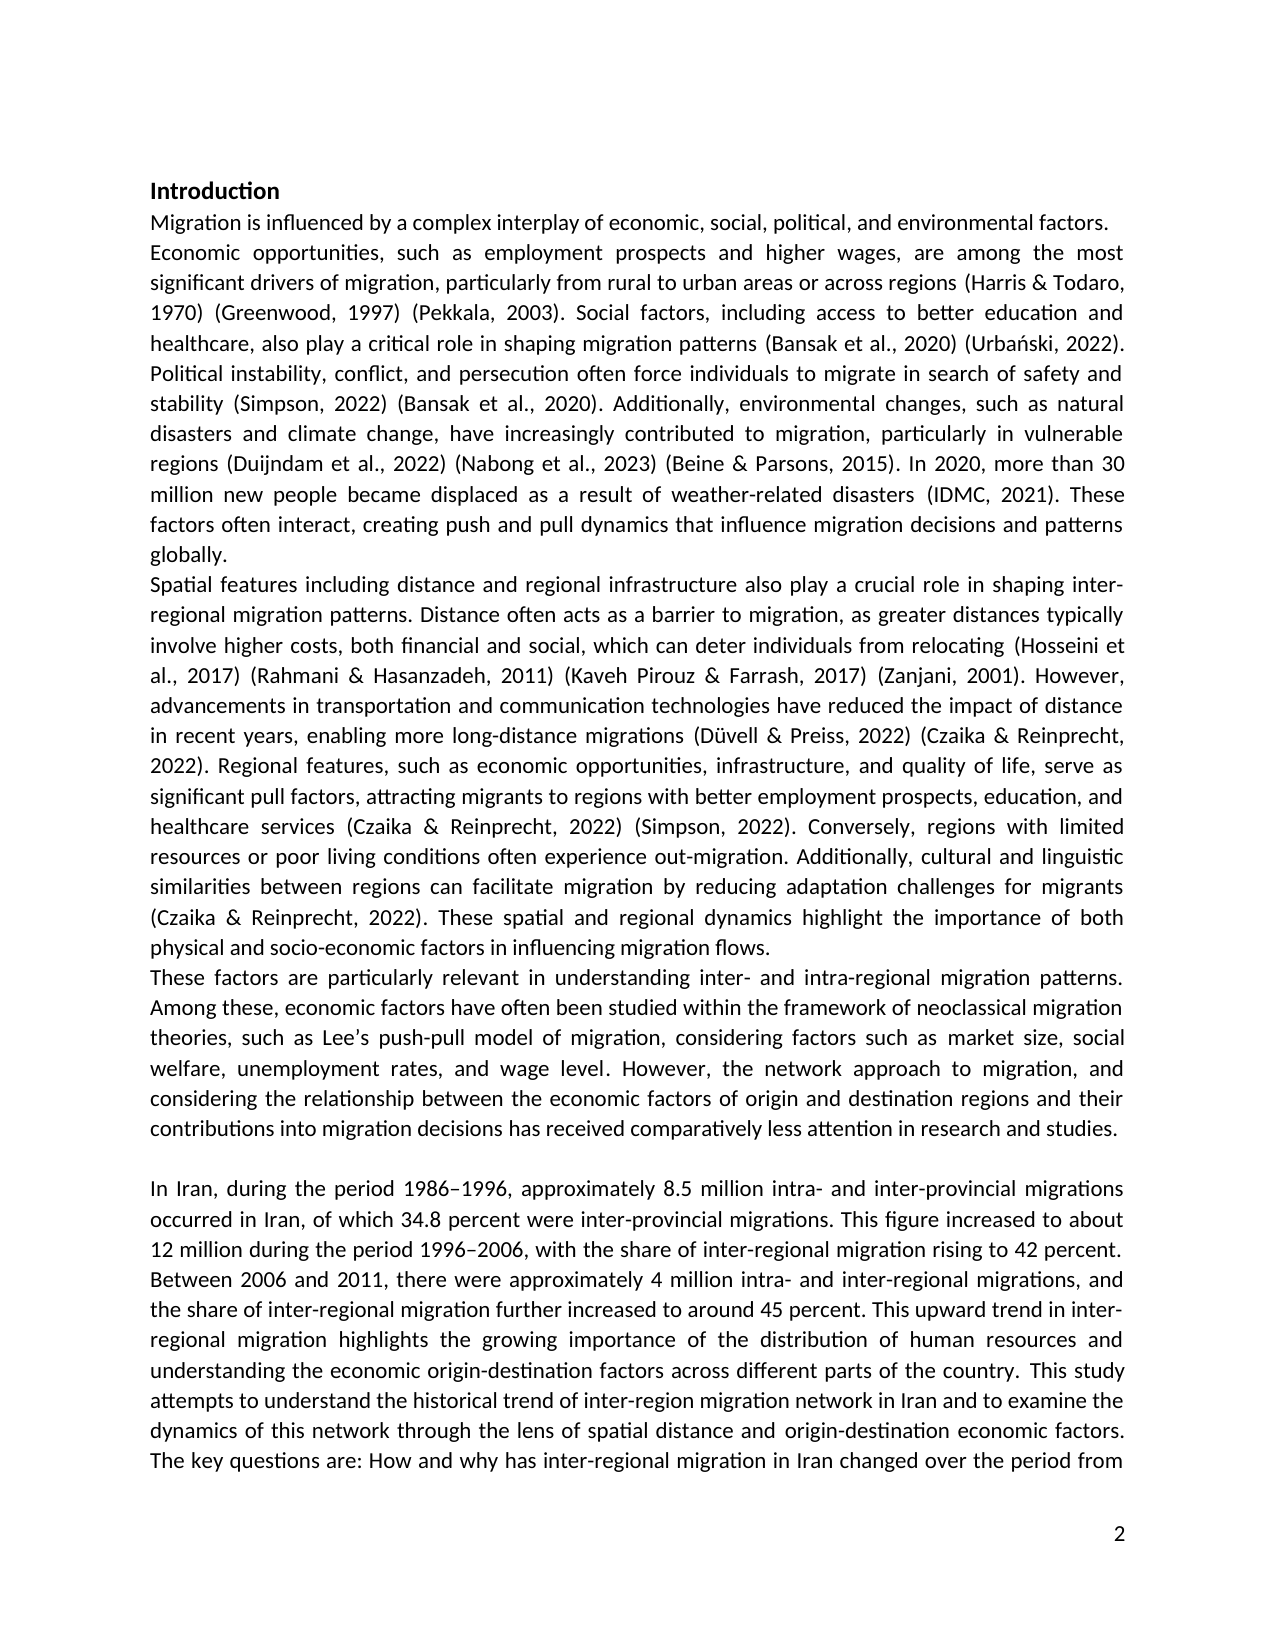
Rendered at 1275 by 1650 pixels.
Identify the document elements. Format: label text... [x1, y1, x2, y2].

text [150, 1174, 1125, 1474]
text Migration is influenced by a complex interplay of economic, social, political, and environmental factors. [150, 208, 1125, 236]
subtitle Introduction [150, 175, 1125, 206]
text Economic opportunities, such as employment prospects and higher wages, are among the most significant drivers of migration, particularly from rural to urban areas or across regions (Harris & Todaro, 1970) (Greenwood, 1997) (Pekkala, 2003). Social factors, including access to better education and healthcare, also play a critical role in shaping migration patterns (Bansak et al., 2020) (Urbański, 2022). Political instability, conflict, and persecution often force individuals to migrate in search of safety and stability (Simpson, 2022) (Bansak et al., 2020). Additionally, environmental changes, such as natural disasters and climate change, have increasingly contributed to migration, particularly in vulnerable regions (Duijndam et al., 2022) (Nabong et al., 2023) (Beine & Parsons, 2015). In 2020, more than 30 million new people became displaced as a result of weather-related disasters (IDMC, 2021). These factors often interact, creating push and pull dynamics that influence migration decisions and patterns globally. [150, 238, 1125, 568]
text These factors are particularly relevant in understanding inter- and intra-regional migration patterns. Among these, economic factors have often been studied within the framework of neoclassical migration theories, such as Lee’s push-pull model of migration, considering factors such as market size, social welfare, unemployment rates, and wage level. However, the network approach to migration, and considering the relationship between the economic factors of origin and destination regions and their contributions into migration decisions has received comparatively less attention in research and studies. [150, 963, 1125, 1142]
text Spatial features including distance and regional infrastructure also play a crucial role in shaping inter-regional migration patterns. Distance often acts as a barrier to migration, as greater distances typically involve higher costs, both financial and social, which can deter individuals from relocating (Hosseini et al., 2017) (Rahmani & Hasanzadeh, 2011) (Kaveh Pirouz & Farrash, 2017) (Zanjani, 2001). However, advancements in transportation and communication technologies have reduced the impact of distance in recent years, enabling more long-distance migrations (Düvell & Preiss, 2022) (Czaika & Reinprecht, 2022). Regional features, such as economic opportunities, infrastructure, and quality of life, serve as significant pull factors, attracting migrants to regions with better employment prospects, education, and healthcare services (Czaika & Reinprecht, 2022) (Simpson, 2022). Conversely, regions with limited resources or poor living conditions often experience out-migration. Additionally, cultural and linguistic similarities between regions can facilitate migration by reducing adaptation challenges for migrants (Czaika & Reinprecht, 2022). These spatial and regional dynamics highlight the importance of both physical and socio-economic factors in influencing migration flows. [150, 570, 1125, 961]
